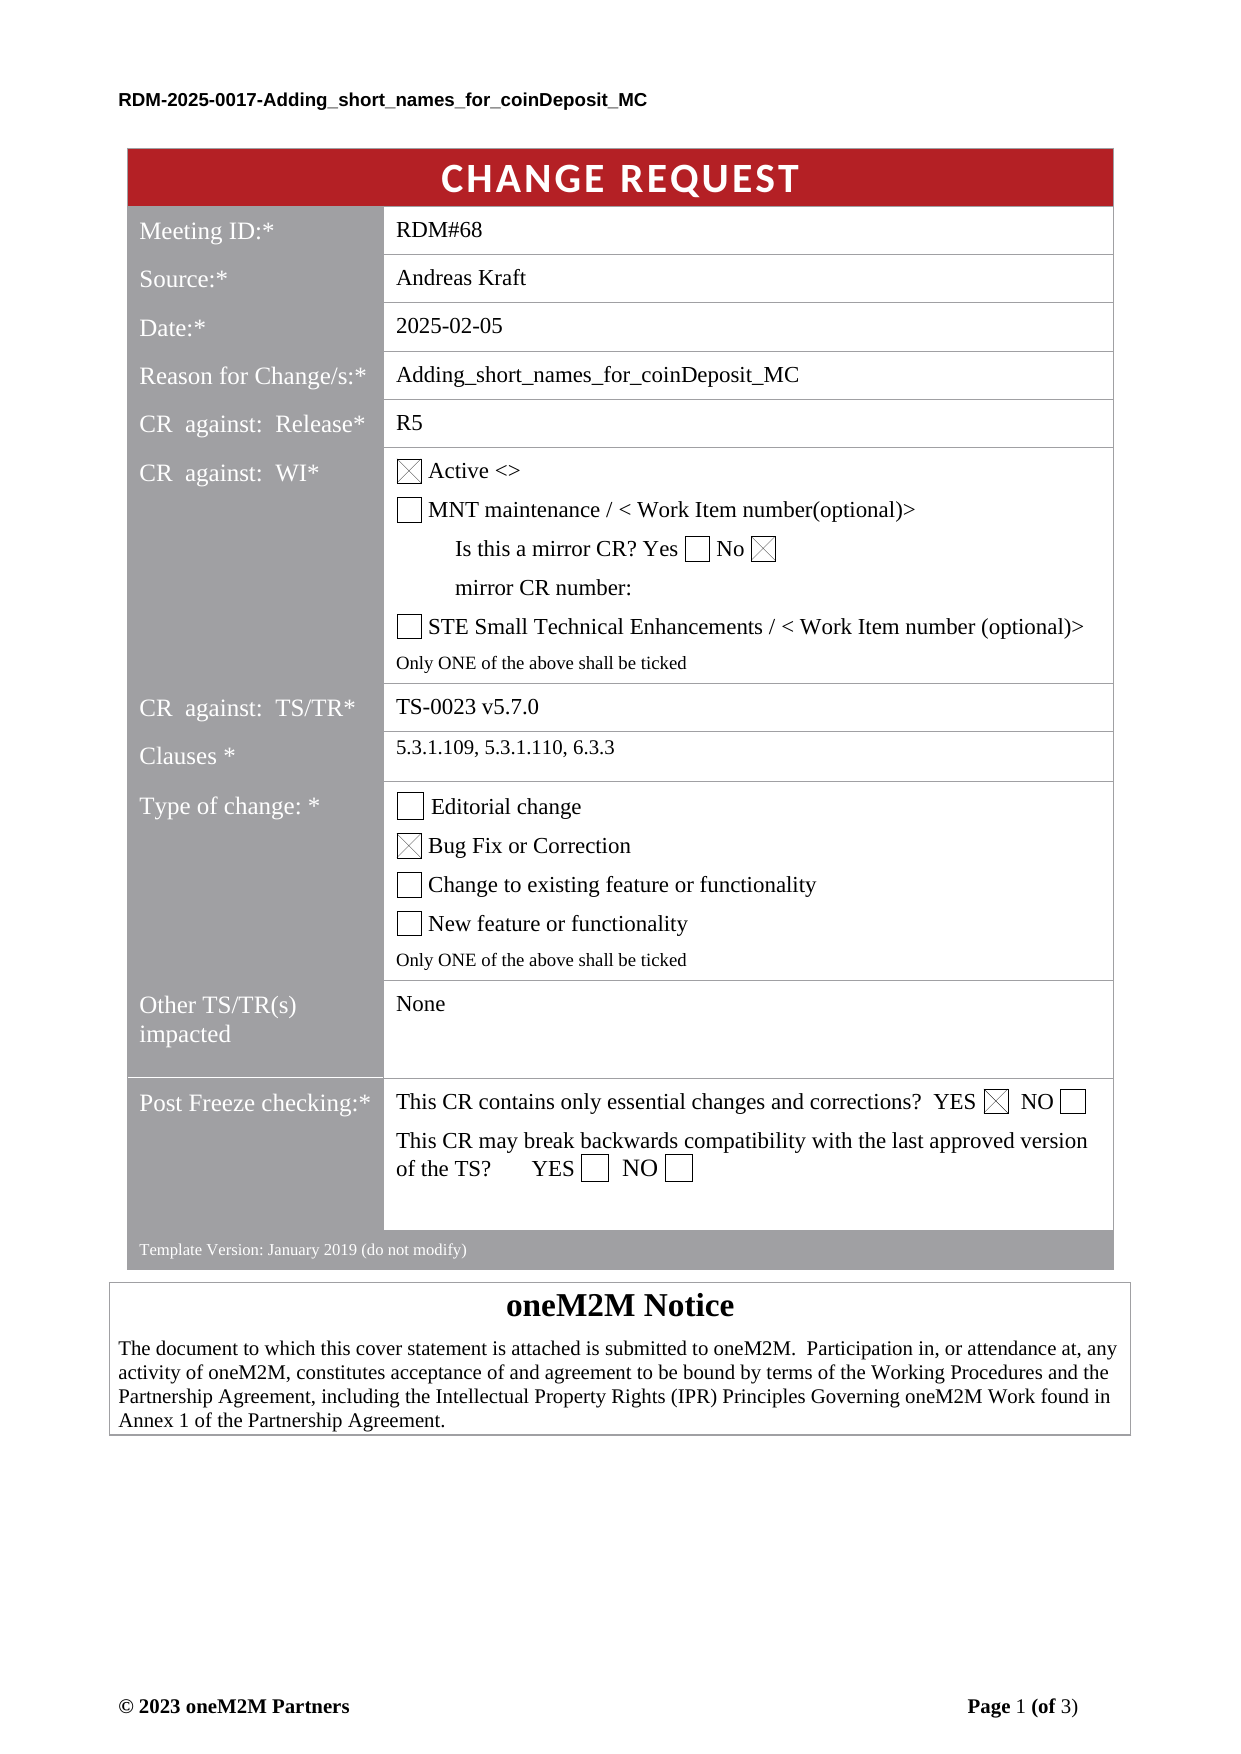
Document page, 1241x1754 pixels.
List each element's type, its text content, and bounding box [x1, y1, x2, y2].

table_cell [384, 732, 1113, 781]
table_header CHANGE REQUEST [128, 149, 1113, 206]
table_cell Clauses * [128, 732, 383, 781]
table_cell Editorial change Bug Fix or Correction Change to existing feature or functionality New feature or functionality Only ONE of the above shall be ticked [384, 782, 1113, 980]
table_cell Type of change: * [128, 782, 383, 980]
table_cell [384, 400, 1113, 447]
table_cell [384, 684, 1113, 731]
table_cell Source:* [128, 255, 383, 302]
table_cell Post Freeze checking:* [128, 1079, 383, 1230]
table_cell None [384, 981, 1113, 1077]
table_cell [384, 207, 1113, 254]
table_cell This CR contains only essential changes and corrections? YES NO This CR may break backwards compatibility with the last approved version of the TS? YES NO [384, 1079, 1113, 1230]
text oneM2M Notice [110, 1283, 1130, 1324]
table_cell CR against: Release* [128, 400, 383, 447]
table_cell Reason for Change/s:* [128, 352, 383, 399]
table_cell CR against: WI* [128, 448, 383, 683]
table_cell Meeting ID:* [128, 207, 383, 254]
table_cell Active <> MNT maintenance / < Work Item number(optional)> Is this a mirror CR? Yes No mirror CR number: STE Small Technical Enhancements / < Work Item number (optional)> Only ONE of the above shall be ticked [384, 448, 1113, 683]
text The document to which this cover statement is attached is submitted to oneM2M. Participation in, or attendance at, any activity of oneM2M, constitutes acceptance of and agreement to be bound by terms of the Working Procedures and the Partnership Agreement, including the Intellectual Property Rights (IPR) Principles Governing oneM2M Work found in Annex 1 of the Partnership Agreement. [110, 1333, 1130, 1434]
table_cell [384, 303, 1113, 351]
table_cell Template Version: January 2019 (do not modify) [128, 1231, 1113, 1269]
table_cell CR against: TS/TR* [128, 684, 383, 731]
table_cell [384, 255, 1113, 302]
table_cell [384, 352, 1113, 399]
table_cell Date:* [128, 303, 383, 351]
table_cell Other TS/TR(s) impacted [128, 981, 383, 1077]
